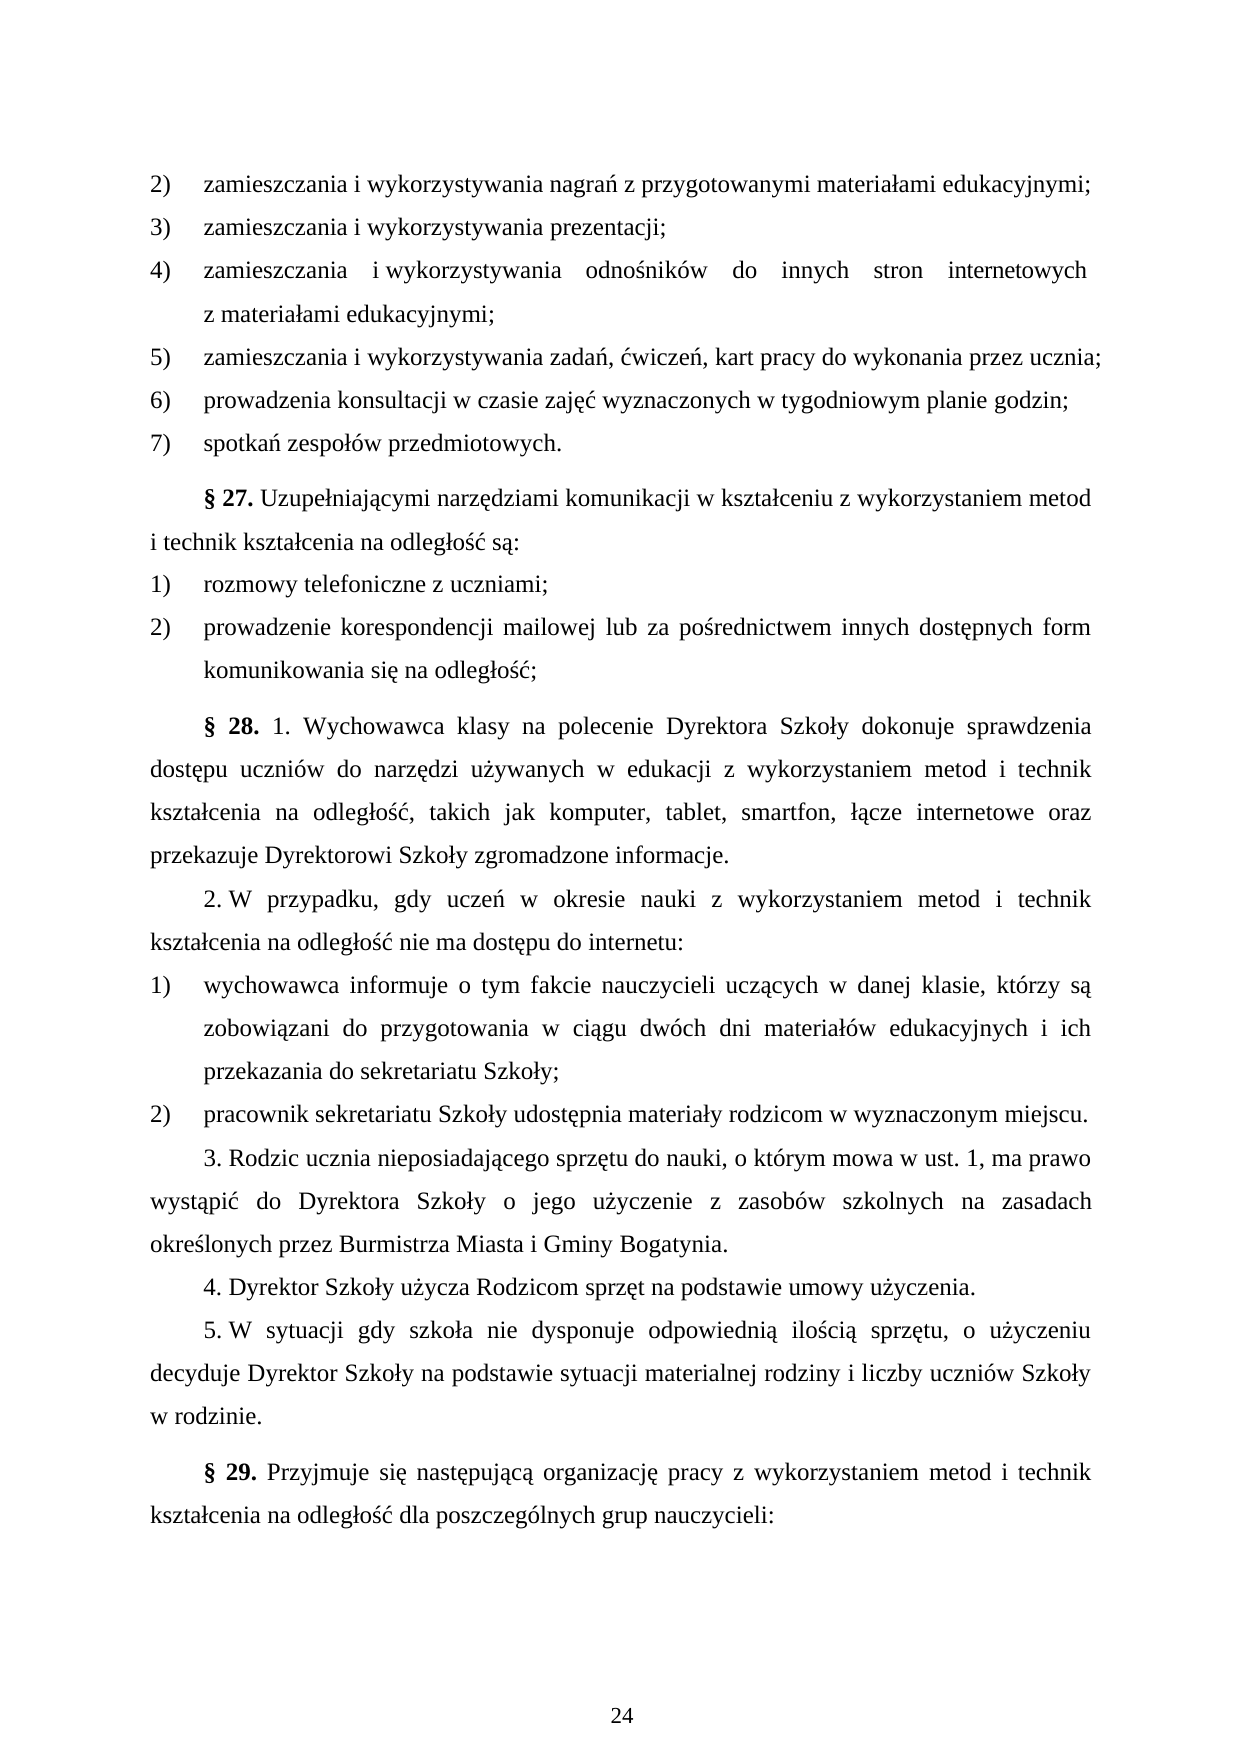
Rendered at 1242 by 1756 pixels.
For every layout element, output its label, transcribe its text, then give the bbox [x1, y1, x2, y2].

list pracownik sekretariatu Szkoły udostępnia materiały rodzicom w wyznaczonym miejscu. [150, 1099, 1104, 1128]
list spotkań zespołów przedmiotowych. [150, 428, 1104, 457]
list zamieszczania i wykorzystywania nagrań z przygotowanymi materiałami edukacyjnymi; [150, 169, 1104, 198]
text § 28. 1. Wychowawca klasy na polecenie Dyrektora Szkoły dokonuje sprawdzenia dostępu uczniów do narzędzi używanych w edukacji z wykorzystaniem metod i technik kształcenia na odległość, takich jak komputer, tablet, smartfon, łącze internetowe oraz przekazuje Dyrektorowi Szkoły zgromadzone informacje. [150, 711, 1092, 869]
list zamieszczania i wykorzystywania odnośników do innych stron internetowych z materiałami edukacyjnymi; [150, 256, 1092, 327]
list rozmowy telefoniczne z uczniami; [150, 570, 1104, 598]
list W przypadku, gdy uczeń w okresie nauki z wykorzystaniem metod i technik kształcenia na odległość nie ma dostępu do internetu: [150, 884, 1092, 956]
list zamieszczania i wykorzystywania zadań, ćwiczeń, kart pracy do wykonania przez ucznia; [150, 342, 1104, 371]
list Rodzic ucznia nieposiadającego sprzętu do nauki, o którym mowa w ust. 1, ma prawo wystąpić do Dyrektora Szkoły o jego użyczenie z zasobów szkolnych na zasadach określonych przez Burmistrza Miasta i Gminy Bogatynia. [150, 1143, 1092, 1258]
list prowadzenie korespondencji mailowej lub za pośrednictwem innych dostępnych form komunikowania się na odległość; [150, 612, 1092, 684]
list prowadzenia konsultacji w czasie zajęć wyznaczonych w tygodniowym planie godzin; [150, 385, 1104, 413]
list zamieszczania i wykorzystywania prezentacji; [150, 212, 1104, 241]
list W sytuacji gdy szkoła nie dysponuje odpowiednią ilością sprzętu, o użyczeniu decyduje Dyrektor Szkoły na podstawie sytuacji materialnej rodziny i liczby uczniów Szkoły w rodzinie. [150, 1315, 1092, 1430]
list wychowawca informuje o tym fakcie nauczycieli uczących w danej klasie, którzy są zobowiązani do przygotowania w ciągu dwóch dni materiałów edukacyjnych i ich przekazania do sekretariatu Szkoły; [150, 970, 1092, 1085]
text § 29. Przyjmuje się następującą organizację pracy z wykorzystaniem metod i technik kształcenia na odległość dla poszczególnych grup nauczycieli: [150, 1457, 1092, 1529]
text § 27. Uzupełniającymi narzędziami komunikacji w kształceniu z wykorzystaniem metod i technik kształcenia na odległość są: [150, 483, 1092, 555]
list Dyrektor Szkoły użycza Rodzicom sprzęt na podstawie umowy użyczenia. [203, 1272, 1104, 1301]
